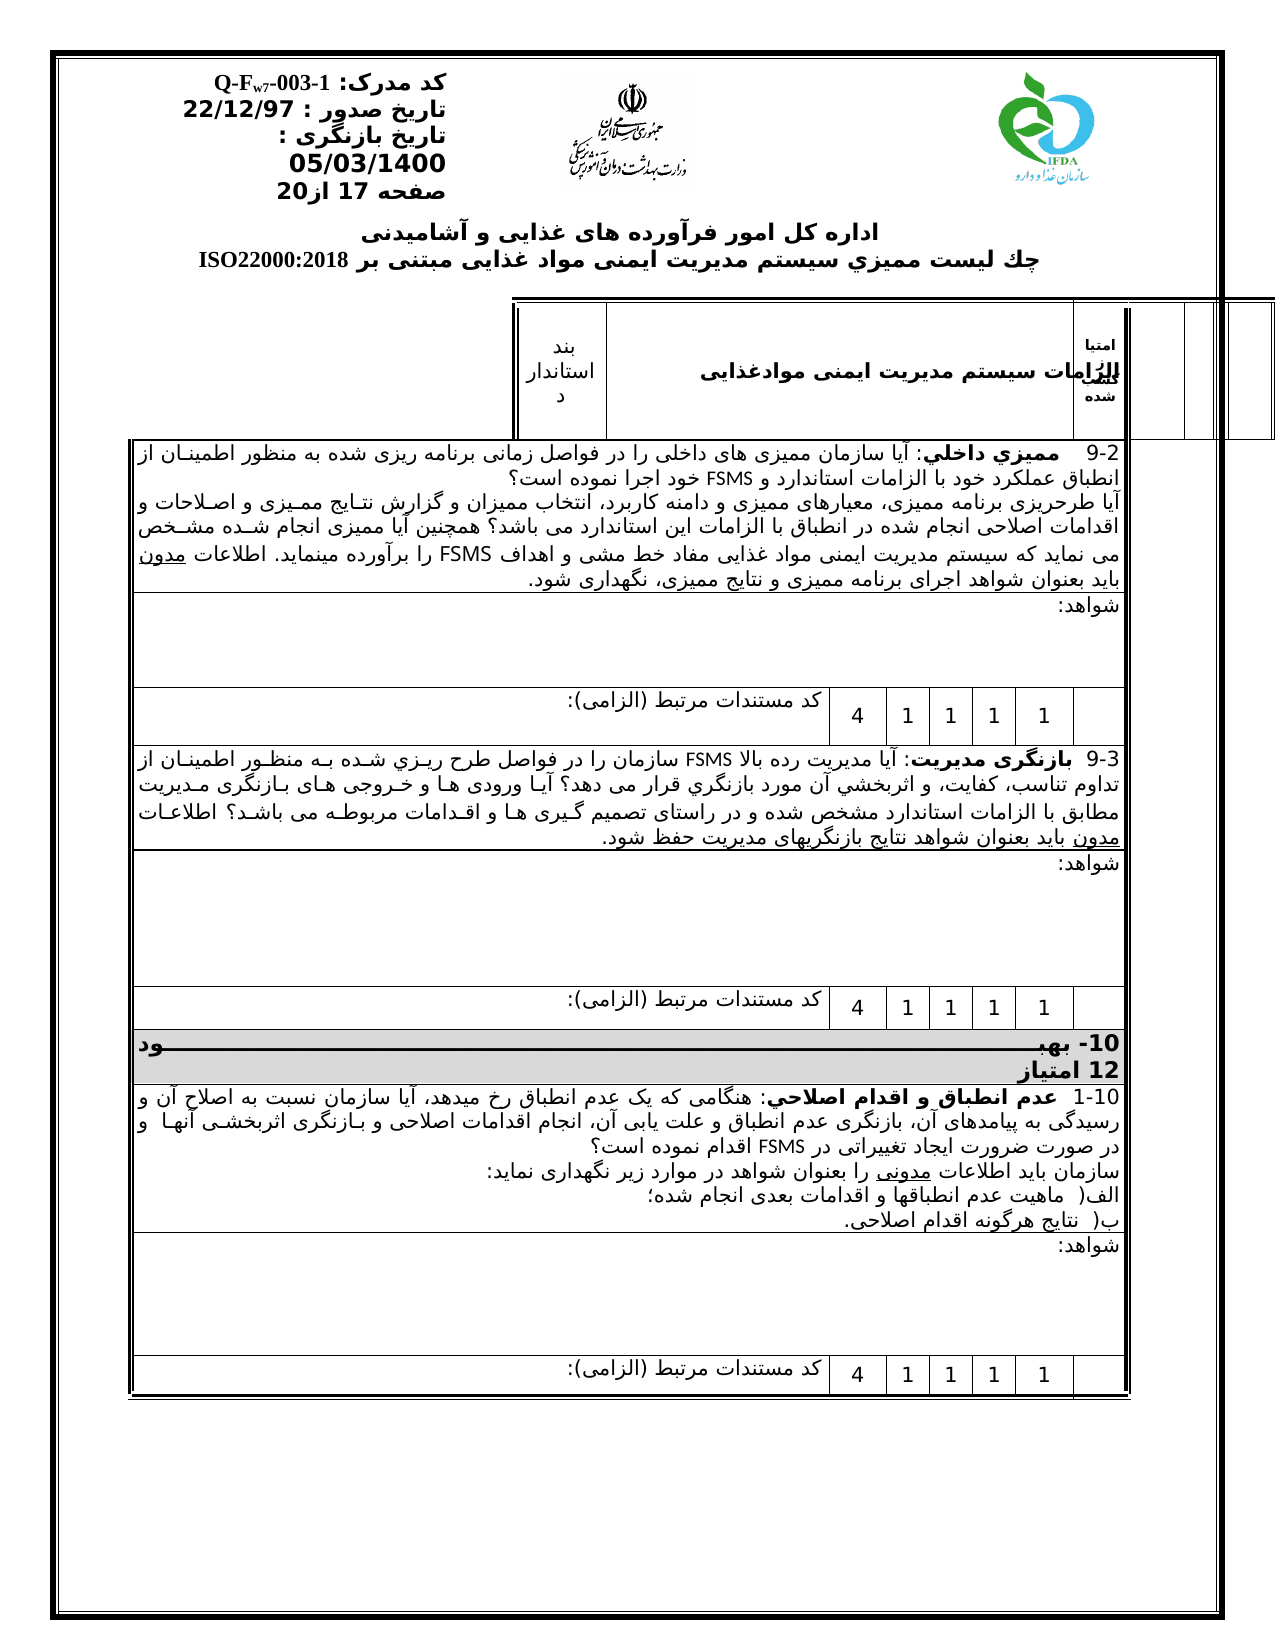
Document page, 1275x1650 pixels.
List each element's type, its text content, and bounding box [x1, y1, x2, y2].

picture [558, 69, 693, 190]
table_cell الزامات سیستم مدیریت ایمنی موادغذایی [607, 303, 1073, 439]
table_cell 1 [1016, 1356, 1073, 1394]
table_cell 4 [830, 1356, 886, 1394]
table_cell 1 [887, 987, 929, 1029]
picture [995, 69, 1096, 185]
table_cell [1074, 987, 1124, 1029]
table_cell 1 [930, 987, 972, 1029]
table_cell 1-10 عدم انطباق و اقدام اصلاحي: هنگامی که یک عدم انطباق رخ میدهد، آیا سازمان نسبت به اصلاح آن و رسیدگی به پیامدهای آن، بازنگری عدم انطباق و علت یابی آن، انجام اقدامات اصلاحی و بازنگری اثربخشی آنها و در صورت ضرورت ایجاد تغییراتی در FSMS اقدام نموده است؟ سازمان باید اطلاعات مدونی را بعنوان شواهد در موارد زیر نگهداری نماید: الف( ماهیت عدم انطباقها و اقدامات بعدی انجام شده؛ ب( نتایج هرگونه اقدام اصلاحی. [134, 1085, 1124, 1232]
table_cell 1 [973, 987, 1015, 1029]
table_cell کد مستندات مرتبط (الزامی): [131, 1355, 829, 1394]
table_cell 1 [930, 1356, 972, 1394]
table_cell [1074, 1356, 1127, 1394]
table_cell 1 [1016, 688, 1073, 744]
table_cell 9-2 مميزي داخلي: آیا سازمان ممیزی های داخلی را در فواصل زمانی برنامه ریزی شده به منظور اطمینان از انطباق عملکرد خود با الزامات استاندارد و FSMS خود اجرا نموده است؟ آیا طرحریزی برنامه ممیزی، معیارهای ممیزی و دامنه کاربرد، انتخاب ممیزان و گزارش نتایج ممیزی و اصلاحات و اقدامات اصلاحی انجام شده در انطباق با الزامات این استاندارد می باشد؟ همچنین آیا ممیزی انجام شده مشخص می نماید که سیستم مدیریت ایمنی مواد غذایی مفاد خط مشی و اهداف FSMS را برآورده مینماید. اطلاعات مدون باید بعنوان شواهد اجرای برنامه ممیزی و نتایج ممیزی، نگهداری شود. [134, 441, 1124, 591]
table_cell 10- بهبود 12 امتیاز [134, 1030, 1124, 1083]
table_cell [1074, 688, 1124, 744]
table_cell 1 [973, 688, 1015, 744]
table_cell شواهد: [134, 1233, 1124, 1355]
table_cell الزامات سیستم مدیریت ایمنی موادغذایی [1074, 303, 1127, 439]
table_cell کد مستندات مرتبط (الزامی): [134, 987, 829, 1029]
table_cell 4 [830, 987, 886, 1029]
table_cell 1 [887, 1356, 929, 1394]
table_cell 1 [973, 1356, 1015, 1394]
table_cell 4 [830, 688, 886, 744]
table_cell 1 [930, 688, 972, 744]
table_cell کد مستندات مرتبط (الزامی): [134, 688, 829, 744]
table_cell بند استاندارد [515, 300, 606, 439]
table_cell 1 [887, 688, 929, 744]
table_cell شواهد: [134, 593, 1124, 687]
table_cell شواهد: [134, 851, 1124, 986]
table_cell 9-3 بازنگری مدیریت: آیا مديريت رده بالا FSMS سازمان را در فواصل طرح ريزي شده به منظور اطمينان از تداوم تناسب، كفايت، و اثربخشي آن مورد بازنگري قرار می دهد؟ آیا ورودی ها و خروجی های بازنگری مدیریت مطابق با الزامات استاندارد مشخص شده و در راستای تصمیم گیری ها و اقدامات مربوطه می باشد؟ اطلاعات مدون باید بعنوان شواهد نتایج بازنگریهای مدیریت حفظ شود. [134, 746, 1124, 849]
table_cell 1 [1016, 987, 1073, 1029]
